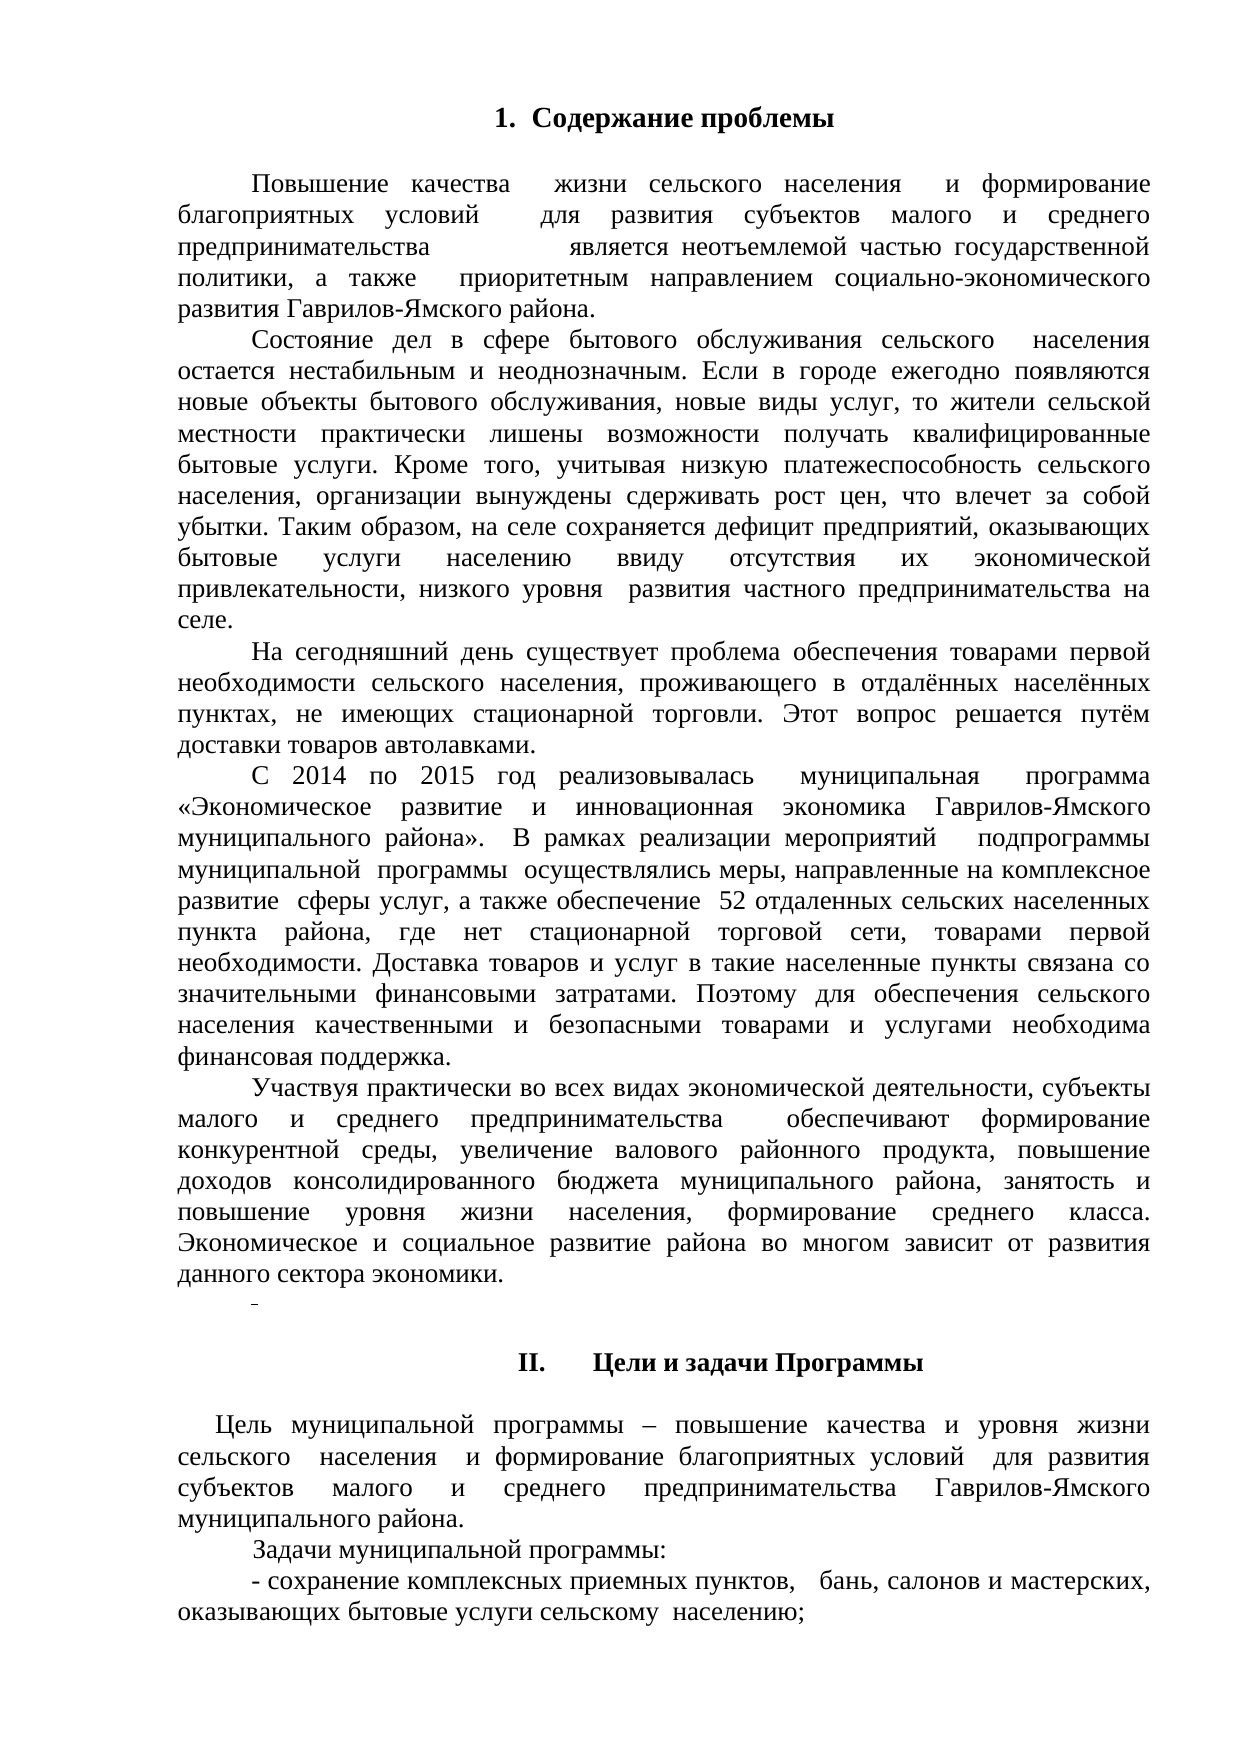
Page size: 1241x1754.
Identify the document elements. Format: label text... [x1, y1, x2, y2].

text Участвуя практически во всех видах экономической деятельности, субъекты малого и среднего предпринимательства обеспечивают формирование конкурентной среды, увеличение валового районного продукта, повышение доходов консолидированного бюджета муниципального района, занятость и повышение уровня жизни населения, формирование среднего класса. Экономическое и социальное развитие района во многом зависит от развития данного сектора экономики. [177, 1071, 1152, 1289]
text На сегодняшний день существует проблема обеспечения товарами первой необходимости сельского населения, проживающего в отдалённых населённых пунктах, не имеющих стационарной торговли. Этот вопрос решается путём доставки товаров автолавками. [177, 635, 1152, 759]
text Цель муниципальной программы – повышение качества и уровня жизни сельского населения и формирование благоприятных условий для развития субъектов малого и среднего предпринимательства Гаврилов-Ямского муниципального района. [177, 1408, 1152, 1533]
text Задачи муниципальной программы: [177, 1533, 1152, 1564]
text Состояние дел в сфере бытового обслуживания сельского населения остается нестабильным и неоднозначным. Если в городе ежегодно появляются новые объекты бытового обслуживания, новые виды услуг, то жители сельской местности практически лишены возможности получать квалифицированные бытовые услуги. Кроме того, учитывая низкую платежеспособность сельского населения, организации вынуждены сдерживать рост цен, что влечет за собой убытки. Таким образом, на селе сохраняется дефицит предприятий, оказывающих бытовые услуги населению ввиду отсутствия их экономической привлекательности, низкого уровня развития частного предпринимательства на селе. [177, 323, 1152, 635]
list Содержание проблемы [177, 100, 1152, 134]
list Цели и задачи Программы [290, 1346, 1152, 1377]
text Повышение качества жизни сельского населения и формирование благоприятных условий для развития субъектов малого и среднего предпринимательства является неотъемлемой частью государственной политики, а также приоритетным направлением социально-экономического развития Гаврилов-Ямского района. [177, 167, 1152, 323]
text С 2014 по 2015 год реализовывалась муниципальная программа «Экономическое развитие и инновационная экономика Гаврилов-Ямского муниципального района». В рамках реализации мероприятий подпрограммы муниципальной программы осуществлялись меры, направленные на комплексное развитие сферы услуг, а также обеспечение 52 отдаленных сельских населенных пункта района, где нет стационарной торговой сети, товарами первой необходимости. Доставка товаров и услуг в такие населенные пункты связана со значительными финансовыми затратами. Поэтому для обеспечения сельского населения качественными и безопасными товарами и услугами необходима финансовая поддержка. [177, 759, 1152, 1071]
text - сохранение комплексных приемных пунктов, бань, салонов и мастерских, оказывающих бытовые услуги сельскому населению; [177, 1564, 1152, 1627]
